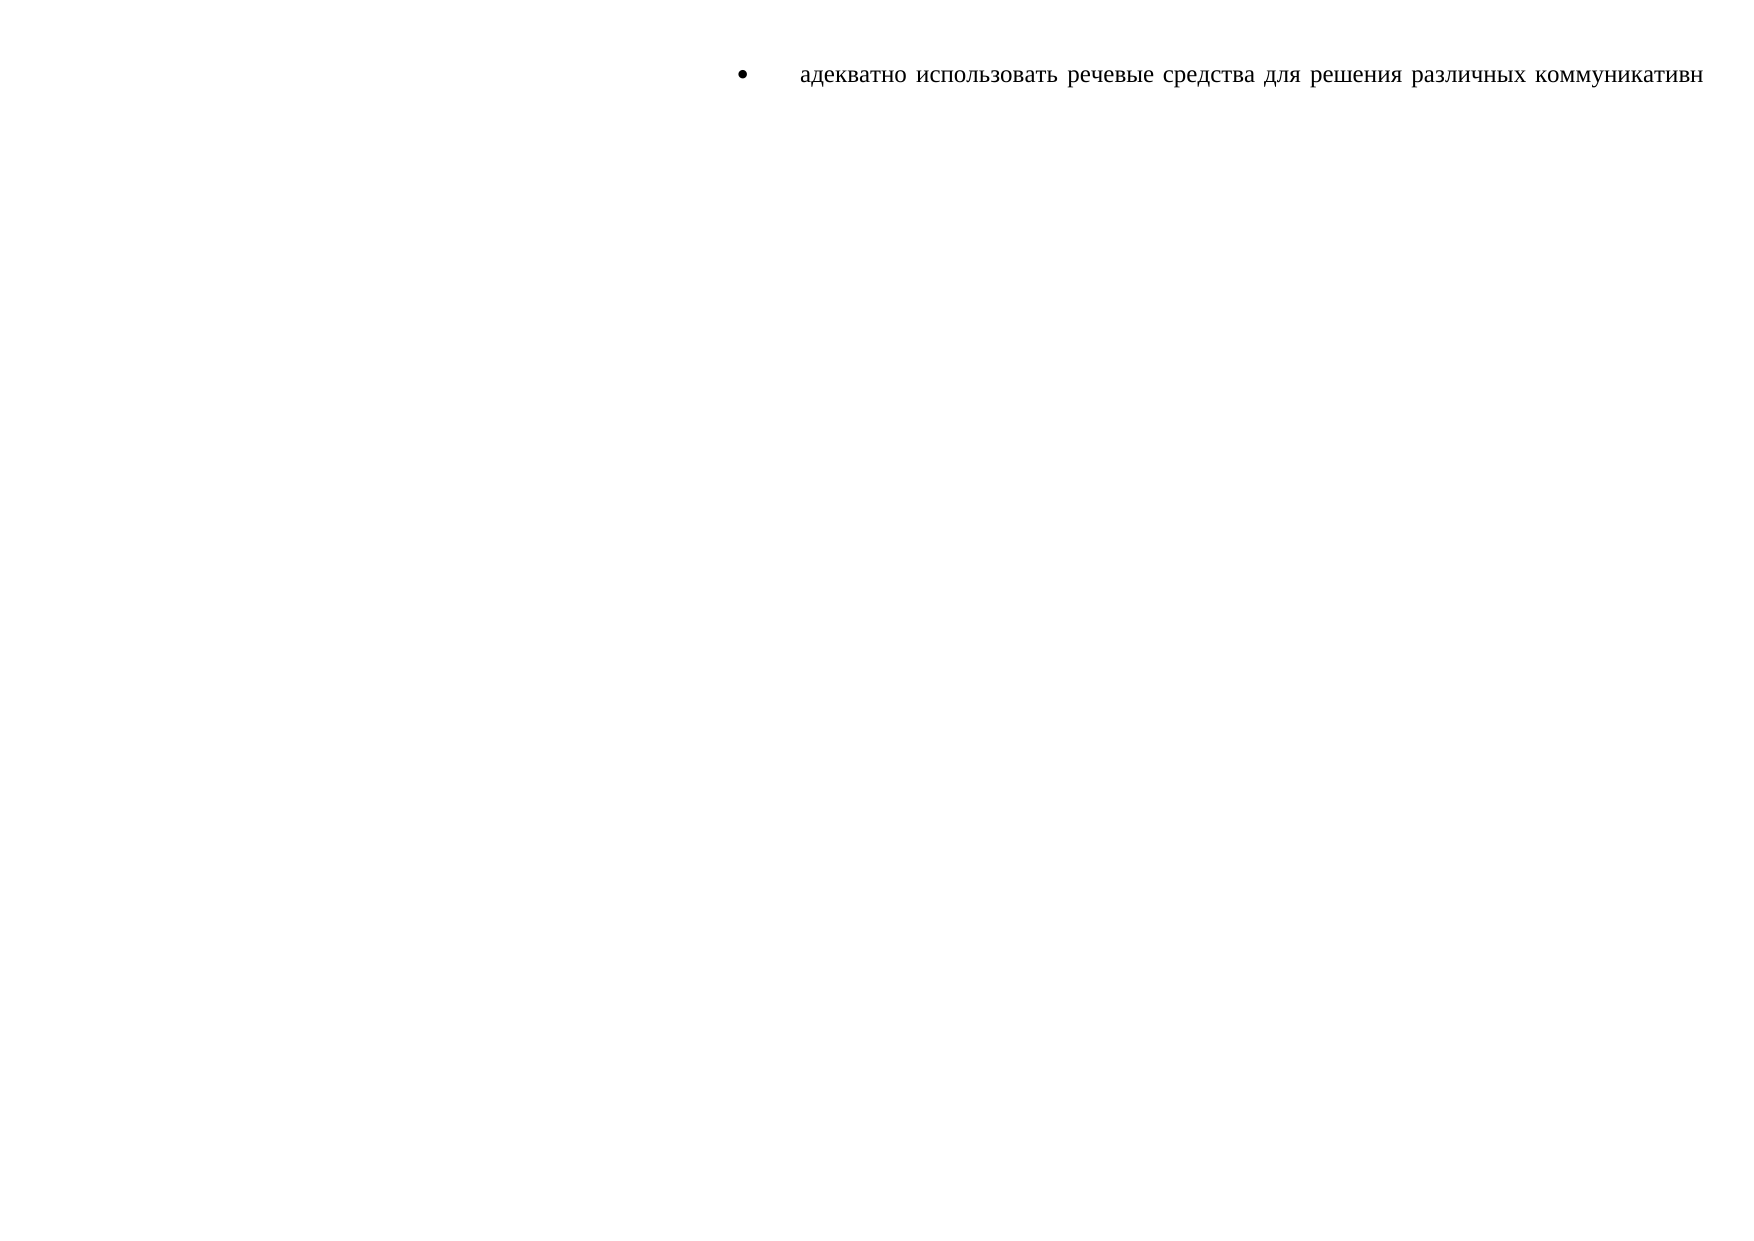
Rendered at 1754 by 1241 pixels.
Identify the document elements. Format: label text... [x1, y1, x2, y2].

text  адекватно использовать речевые средства для решения различных коммуникативн [738, 59, 1712, 89]
